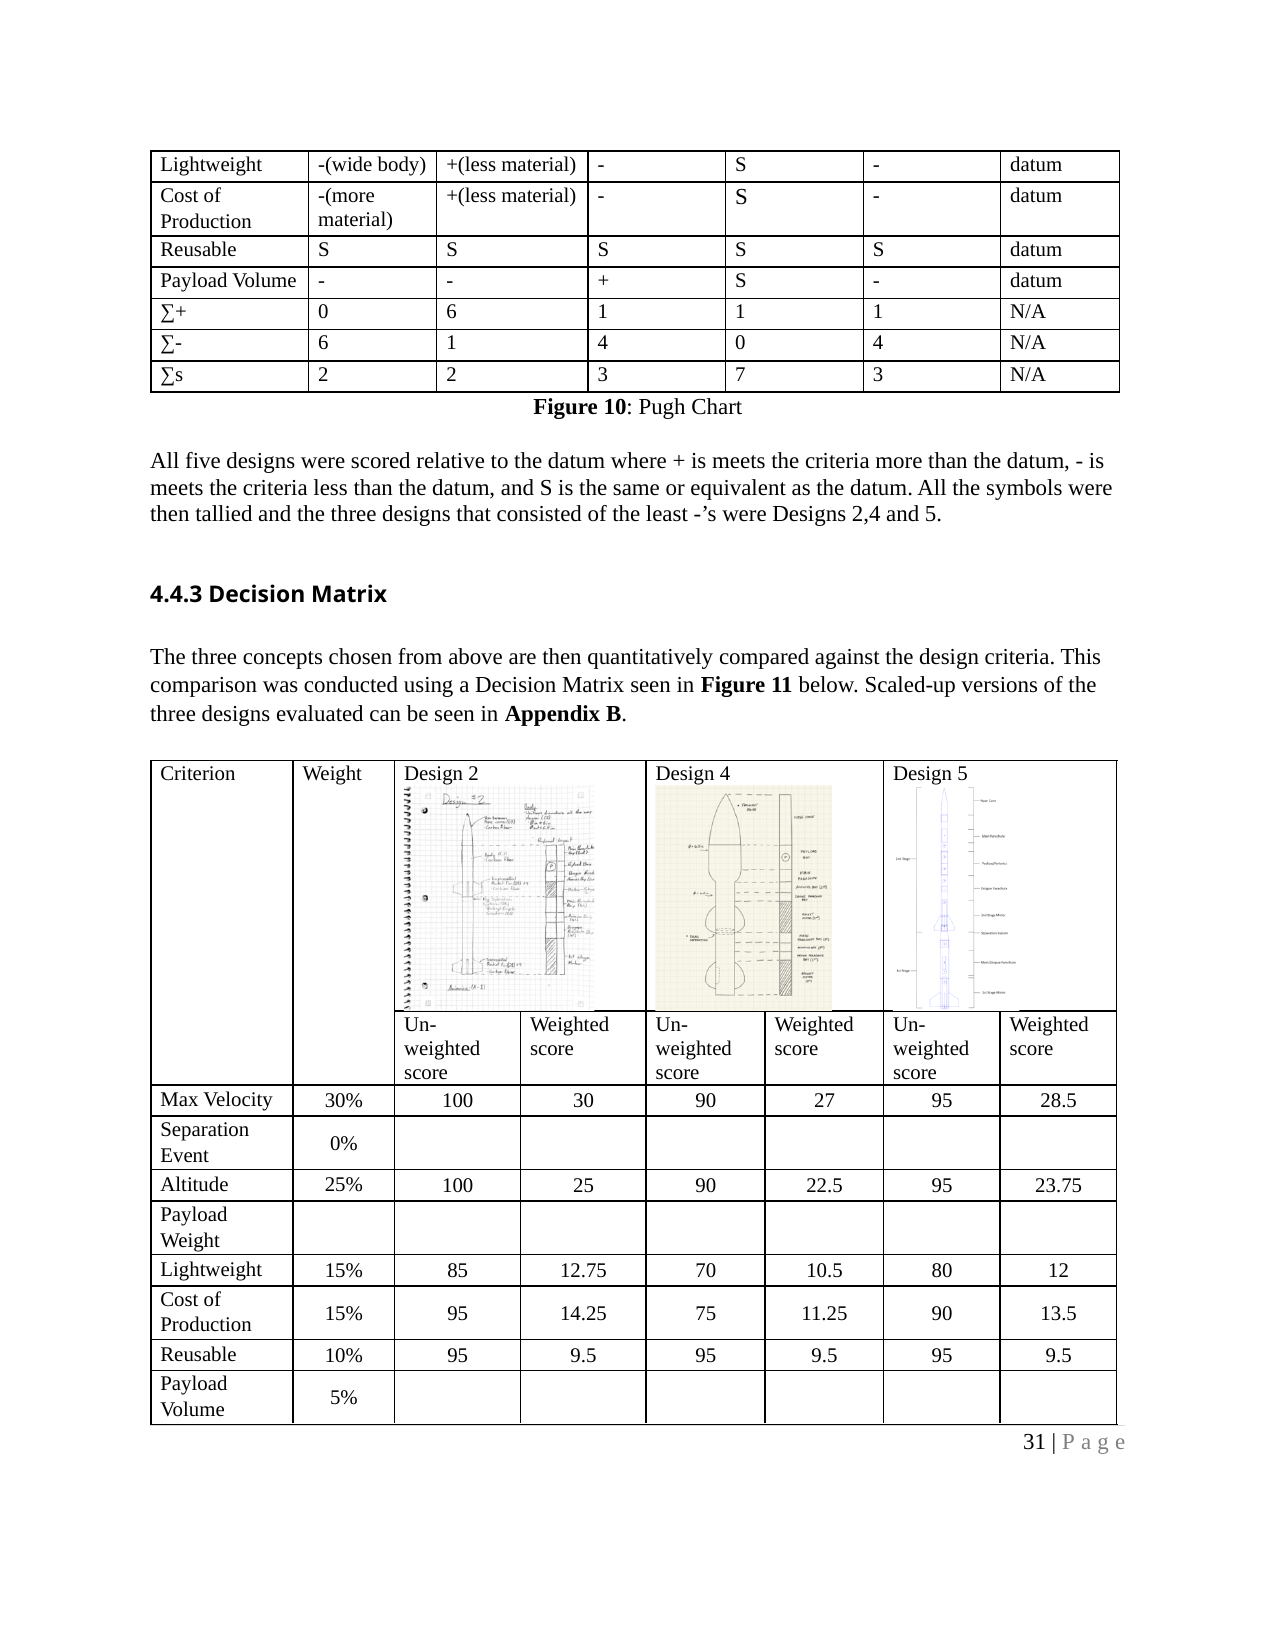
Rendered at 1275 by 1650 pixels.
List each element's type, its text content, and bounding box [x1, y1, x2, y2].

table_cell 15% [294, 1287, 394, 1338]
table_cell - [589, 183, 725, 235]
table_cell - [589, 152, 725, 181]
table_cell 9.5 [521, 1340, 645, 1370]
table_cell N/A [1001, 299, 1119, 329]
table_cell [766, 1371, 883, 1423]
text 4.4.3 Decision Matrix [150, 578, 1125, 609]
table_cell 1 [864, 299, 1000, 329]
table_cell [395, 1371, 520, 1423]
table_cell 90 [647, 1086, 764, 1115]
text Figure 10: Pugh Chart [150, 393, 1125, 419]
picture [655, 785, 832, 1011]
picture [892, 785, 1020, 1011]
table_cell 15% [294, 1255, 394, 1285]
table_cell + [589, 268, 725, 297]
table_cell 0 [726, 330, 863, 360]
table_cell Lightweight [152, 152, 308, 181]
table_cell -(more material) [309, 183, 436, 235]
table_cell Weighted score [766, 1012, 883, 1084]
table_cell [884, 1202, 999, 1254]
table_cell [521, 1117, 645, 1169]
table_header Criterion [152, 761, 292, 1084]
table_cell 10% [294, 1340, 394, 1370]
table_cell 95 [395, 1287, 520, 1338]
table_cell datum [1001, 183, 1119, 235]
table_cell - [864, 152, 1000, 181]
table_header Design 4 [647, 761, 883, 1010]
table_cell ∑- [152, 330, 308, 360]
table_cell datum [1001, 152, 1119, 181]
table_cell - [864, 268, 1000, 297]
table_cell Cost of Production [152, 183, 308, 235]
table_cell 95 [647, 1340, 764, 1370]
table_cell 95 [884, 1086, 999, 1115]
text All five designs were scored relative to the datum where + is meets the criteria more than the datum, - is meets the criteria less than the datum, and S is the same or equivalent as the datum. All the symbols were then tallied and the three designs that consisted of the least -’s were Designs 2,4 and 5. [150, 421, 1125, 527]
table_cell 14.25 [521, 1287, 645, 1338]
table_cell Altitude [152, 1170, 292, 1200]
table_cell [647, 1117, 764, 1169]
table_cell 95 [395, 1340, 520, 1370]
picture [403, 785, 595, 1011]
table_cell - [864, 183, 1000, 235]
table_cell datum [1001, 237, 1119, 266]
table_cell 90 [884, 1287, 999, 1338]
table_cell 95 [884, 1340, 999, 1370]
table_cell 3 [864, 362, 1000, 391]
table_cell 12 [1001, 1255, 1116, 1285]
table_cell 27 [766, 1086, 883, 1115]
table_cell 70 [647, 1255, 764, 1285]
table_header Design 5 [884, 761, 1116, 1010]
table_cell +(less material) [437, 183, 587, 235]
table_cell 25% [294, 1170, 394, 1200]
table_cell 80 [884, 1255, 999, 1285]
table_cell 100 [395, 1170, 520, 1200]
table_cell +(less material) [437, 152, 587, 181]
table_cell 7 [726, 362, 863, 391]
table_cell [1001, 1371, 1116, 1423]
table_cell -(wide body) [309, 152, 436, 181]
table_cell S [864, 237, 1000, 266]
table_cell S [589, 237, 725, 266]
table_cell [521, 1371, 645, 1423]
table_cell [647, 1371, 764, 1423]
table_cell [1001, 1117, 1116, 1169]
table_cell [766, 1117, 883, 1169]
table_cell Payload Volume [152, 1371, 292, 1423]
table_cell Payload Weight [152, 1202, 292, 1254]
table_cell 2 [309, 362, 436, 391]
table_cell N/A [1001, 330, 1119, 360]
table_cell 6 [309, 330, 436, 360]
table_cell 30% [294, 1086, 394, 1115]
table_cell Lightweight [152, 1255, 292, 1285]
table_cell Un-weighted score [884, 1012, 999, 1084]
table_cell Separation Event [152, 1117, 292, 1169]
table_cell Weighted score [1001, 1012, 1116, 1084]
table_cell Max Velocity [152, 1086, 292, 1115]
table_cell [294, 1202, 394, 1254]
table_cell [884, 1371, 999, 1423]
table_header Design 2 [395, 761, 645, 1010]
table_cell [395, 1202, 520, 1254]
table_cell Un-weighted score [647, 1012, 764, 1084]
table_cell 25 [521, 1170, 645, 1200]
table_cell datum [1001, 268, 1119, 297]
table_cell 0% [294, 1117, 394, 1169]
table_cell [1001, 1202, 1116, 1254]
table_cell S [726, 183, 863, 235]
table_cell 1 [589, 299, 725, 329]
table_cell [884, 1117, 999, 1169]
table_cell Weighted score [521, 1012, 645, 1084]
table_cell S [309, 237, 436, 266]
table_cell 12.75 [521, 1255, 645, 1285]
table_cell S [726, 237, 863, 266]
table_cell [521, 1202, 645, 1254]
table_cell 13.5 [1001, 1287, 1116, 1338]
table_cell 85 [395, 1255, 520, 1285]
table_cell 75 [647, 1287, 764, 1338]
table_cell ∑s [152, 362, 308, 391]
table_cell - [309, 268, 436, 297]
table_cell 1 [437, 330, 587, 360]
table_cell 23.75 [1001, 1170, 1116, 1200]
table_cell 9.5 [1001, 1340, 1116, 1370]
table_cell 6 [437, 299, 587, 329]
table_cell [766, 1202, 883, 1254]
text The three concepts chosen from above are then quantitatively compared against the design criteria. This comparison was conducted using a Decision Matrix seen in Figure 11 below. Scaled-up versions of the three designs evaluated can be seen in Appendix B. [150, 643, 1125, 726]
table_cell 4 [589, 330, 725, 360]
table_cell 2 [437, 362, 587, 391]
table_cell 90 [647, 1170, 764, 1200]
table_cell 30 [521, 1086, 645, 1115]
table_cell - [437, 268, 587, 297]
table_cell S [726, 268, 863, 297]
table_cell Cost of Production [152, 1287, 292, 1338]
table_cell 3 [589, 362, 725, 391]
table_header Weight [294, 761, 394, 1084]
table_cell 11.25 [766, 1287, 883, 1338]
table_cell 28.5 [1001, 1086, 1116, 1115]
table_cell ∑+ [152, 299, 308, 329]
table_cell 22.5 [766, 1170, 883, 1200]
table_cell Payload Volume [152, 268, 308, 297]
table_cell S [437, 237, 587, 266]
table_cell Reusable [152, 237, 308, 266]
table_cell 5% [294, 1371, 394, 1423]
table_cell Un-weighted score [395, 1012, 520, 1084]
table_cell 9.5 [766, 1340, 883, 1370]
table_cell 4 [864, 330, 1000, 360]
table_cell [647, 1202, 764, 1254]
table_cell S [726, 152, 863, 181]
table_cell [395, 1117, 520, 1169]
table_cell 95 [884, 1170, 999, 1200]
table_cell 0 [309, 299, 436, 329]
table_cell 100 [395, 1086, 520, 1115]
table_cell N/A [1001, 362, 1119, 391]
table_cell 10.5 [766, 1255, 883, 1285]
table_cell Reusable [152, 1340, 292, 1370]
table_cell 1 [726, 299, 863, 329]
